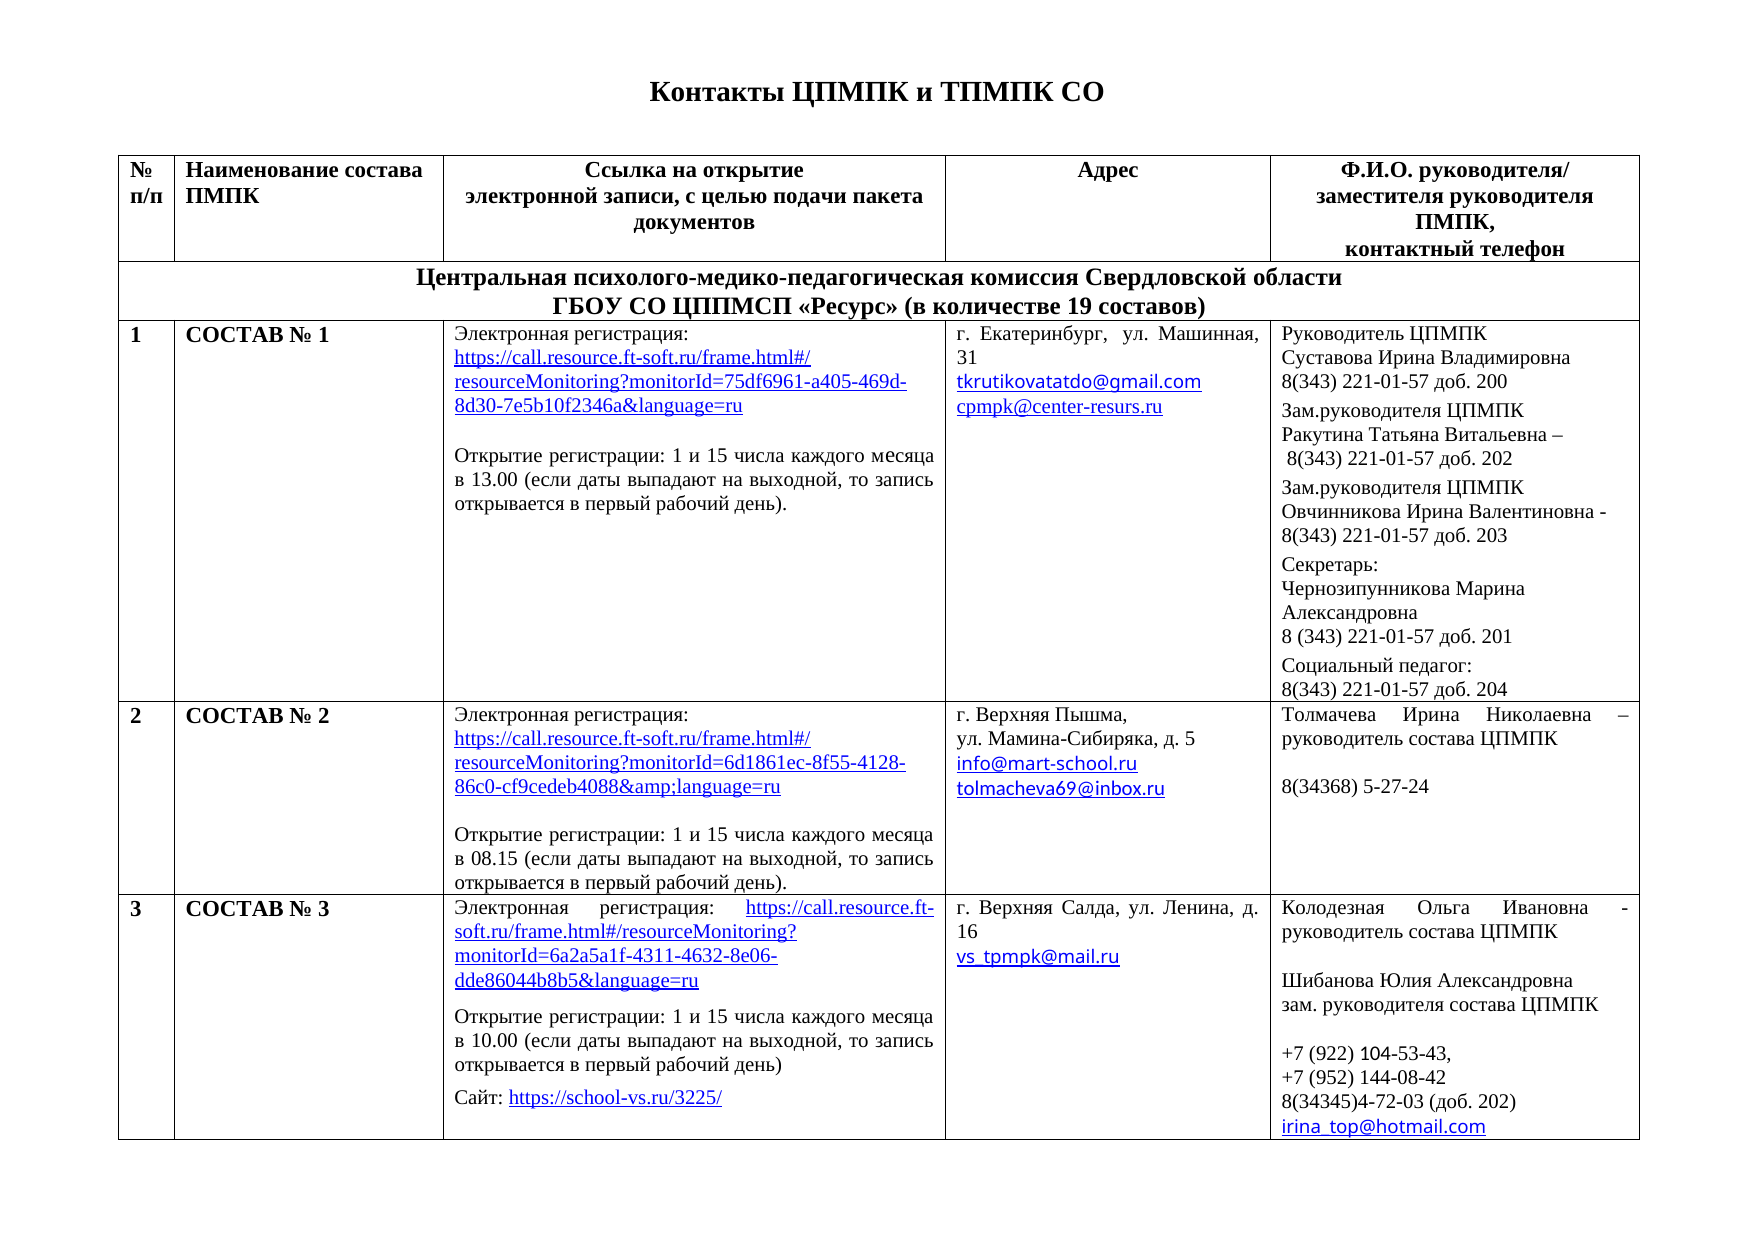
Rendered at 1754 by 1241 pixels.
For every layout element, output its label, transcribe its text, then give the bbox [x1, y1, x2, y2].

table_cell 3 [119, 895, 174, 1139]
table_cell Колодезная Ольга Ивановна - руководитель состава ЦПМПК Шибанова Юлия Александровна зам. руководителя состава ЦПМПК +7 (922) 104-53-43, +7 (952) 144-08-42 8(34345)4-72-03 (доб. 202) irina_top@hotmail.com [1271, 895, 1639, 1139]
table_header Наименование состава ПМПК [175, 156, 443, 261]
table_header № п/п [119, 156, 174, 261]
table_header Адрес [946, 156, 1270, 261]
table_cell Электронная регистрация: https://call.resource.ft-soft.ru/frame.html#/resourceMonitoring?monitorId=6a2a5a1f-4311-4632-8e06-dde86044b8b5&language=ru Открытие регистрации: 1 и 15 числа каждого месяца в 10.00 (если даты выпадают на выходной, то запись открывается в первый рабочий день) Сайт: https://school-vs.ru/3225/ [444, 895, 945, 1139]
table_cell СОСТАВ № 1 [175, 321, 443, 701]
table_cell Центральная психолого-медико-педагогическая комиссия Свердловской области ГБОУ СО ЦППМСП «Ресурс» (в количестве 19 составов) [119, 262, 1639, 319]
table_header Ф.И.О. руководителя/ заместителя руководителя ПМПК, контактный телефон [1271, 156, 1639, 261]
table_cell г. Екатеринбург, ул. Машинная, 31 tkrutikovatatdo@gmail.com cpmpk@center-resurs.ru [946, 321, 1270, 701]
table_cell 1 [119, 321, 174, 701]
table_cell г. Верхняя Пышма, ул. Мамина-Сибиряка, д. 5 info@mart-school.ru tolmacheva69@inbox.ru [946, 702, 1270, 894]
table_cell СОСТАВ № 3 [175, 895, 443, 1139]
table_cell г. Верхняя Салда, ул. Ленина, д. 16 vs_tpmpk@mail.ru [946, 895, 1270, 1139]
table_cell Руководитель ЦПМПК Суставова Ирина Владимировна 8(343) 221-01-57 доб. 200 Зам.руководителя ЦПМПК Ракутина Татьяна Витальевна – 8(343) 221-01-57 доб. 202 Зам.руководителя ЦПМПК Овчинникова Ирина Валентиновна - 8(343) 221-01-57 доб. 203 Секретарь: Чернозипунникова Марина Александровна 8 (343) 221-01-57 доб. 201 Социальный педагог: 8(343) 221-01-57 доб. 204 [1271, 321, 1639, 701]
table_cell Электронная регистрация: https://call.resource.ft-soft.ru/frame.html#/resourceMonitoring?monitorId=75df6961-a405-469d-8d30-7e5b10f2346a&language=ru Открытие регистрации: 1 и 15 числа каждого месяца в 13.00 (если даты выпадают на выходной, то запись открывается в первый рабочий день). [444, 321, 945, 701]
table_header Ссылка на открытие электронной записи, с целью подачи пакета документов [444, 156, 945, 261]
table_cell Толмачева Ирина Николаевна – руководитель состава ЦПМПК 8(34368) 5-27-24 [1271, 702, 1639, 894]
table_cell Электронная регистрация: https://call.resource.ft-soft.ru/frame.html#/resourceMonitoring?monitorId=6d1861ec-8f55-4128-86c0-cf9cedeb4088&amp;language=ru Открытие регистрации: 1 и 15 числа каждого месяца в 08.15 (если даты выпадают на выходной, то запись открывается в первый рабочий день). [444, 702, 945, 894]
table_cell 2 [119, 702, 174, 894]
table_cell СОСТАВ № 2 [175, 702, 443, 894]
